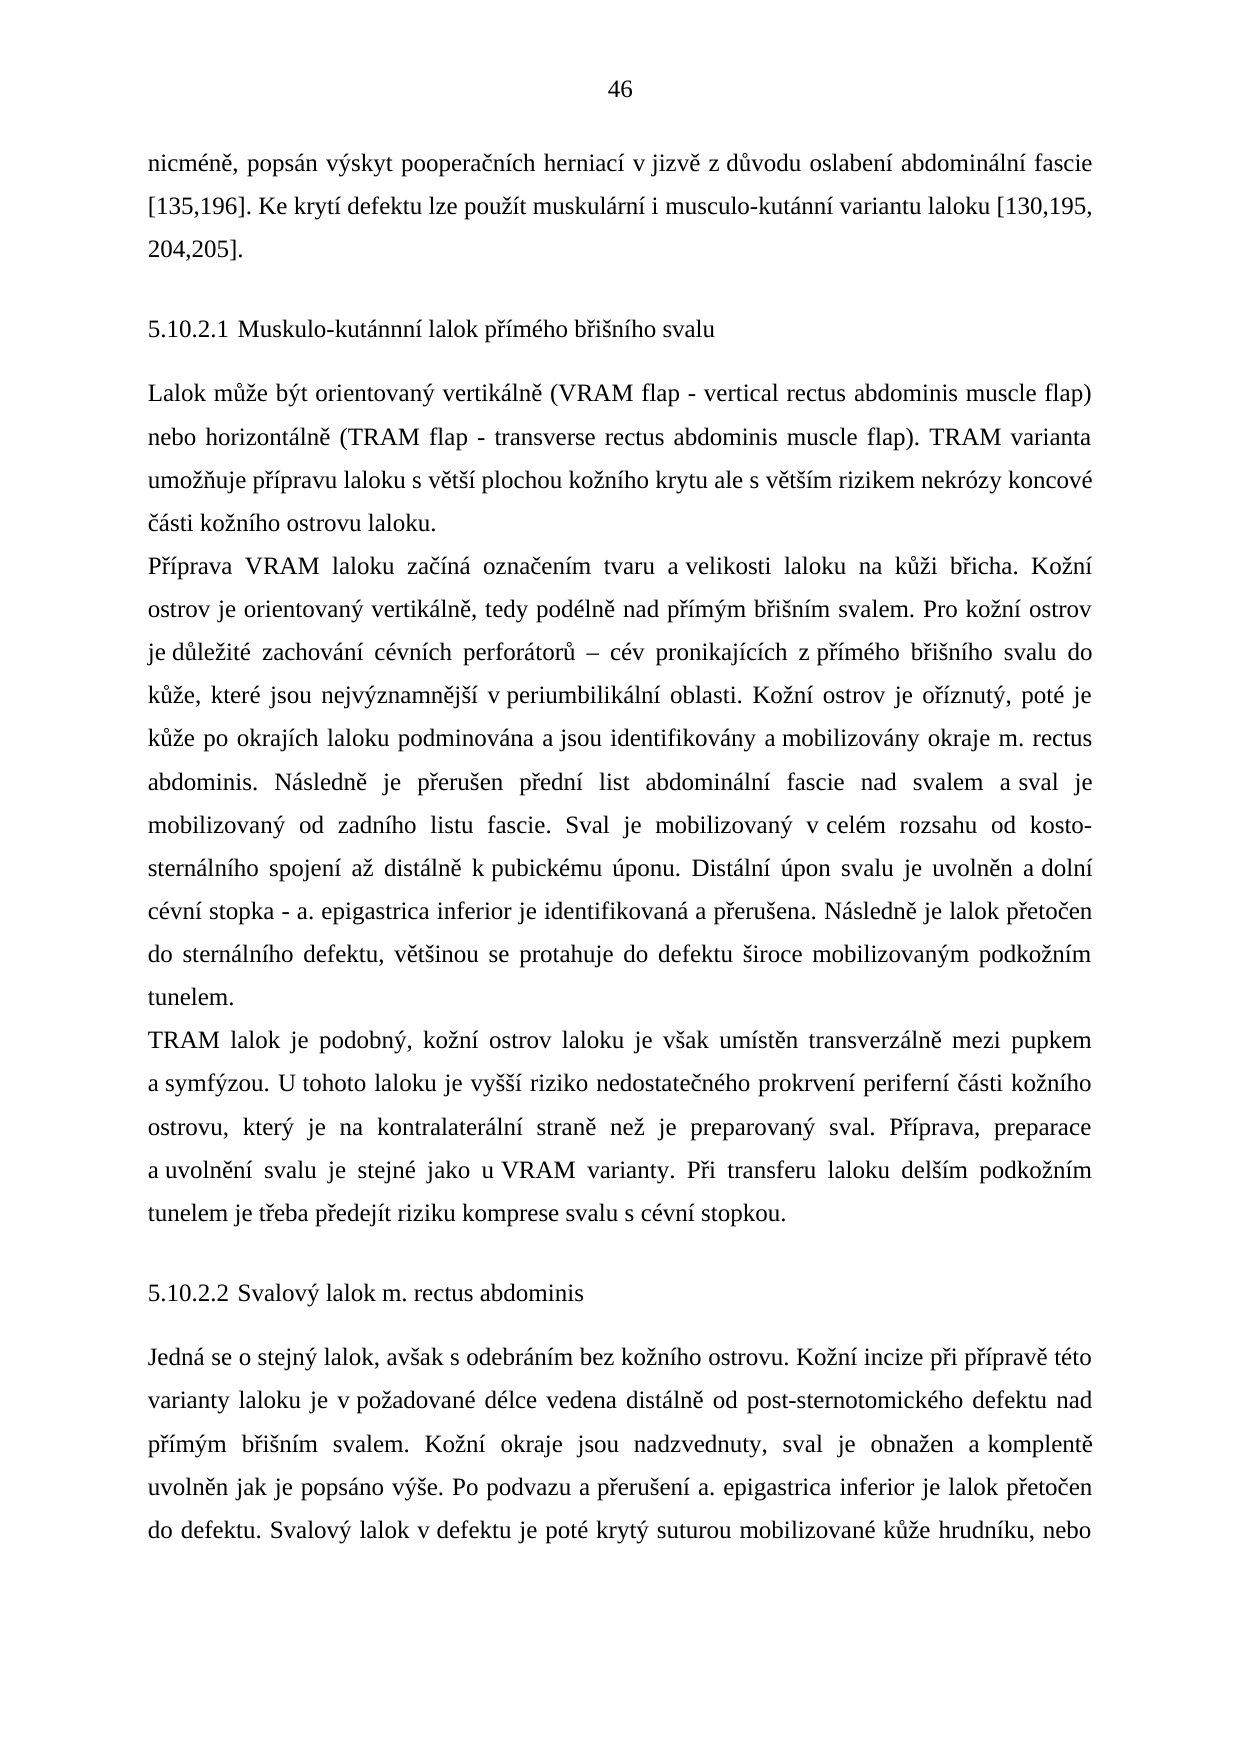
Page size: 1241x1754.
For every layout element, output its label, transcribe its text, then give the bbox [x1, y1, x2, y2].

text Příprava VRAM laloku začíná označením tvaru a velikosti laloku na kůži břicha. Kožní ostrov je orientovaný vertikálně, tedy podélně nad přímým břišním svalem. Pro kožní ostrov je důležité zachování cévních perforátorů – cév pronikajících z přímého břišního svalu do kůže, které jsou nejvýznamnější v periumbilikální oblasti. Kožní ostrov je oříznutý, poté je kůže po okrajích laloku podminována a jsou identifikovány a mobilizovány okraje m. rectus abdominis. Následně je přerušen přední list abdominální fascie nad svalem a sval je mobilizovaný od zadního listu fascie. Sval je mobilizovaný v celém rozsahu od kosto-sternálního spojení až distálně k pubickému úponu. Distální úpon svalu je uvolněn a dolní cévní stopka - a. epigastrica inferior je identifikovaná a přerušena. Následně je lalok přetočen do sternálního defektu, většinou se protahuje do defektu široce mobilizovaným podkožním tunelem. [148, 551, 1093, 1011]
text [148, 1342, 1093, 1544]
subtitle Muskulo-kutánnní lalok přímého břišního svalu [148, 314, 1093, 343]
subtitle Svalový lalok m. rectus abdominis [148, 1278, 1093, 1307]
text TRAM lalok je podobný, kožní ostrov laloku je však umístěn transverzálně mezi pupkem a symfýzou. U tohoto laloku je vyšší riziko nedostatečného prokrvení periferní části kožního ostrovu, který je na kontralaterální straně než je preparovaný sval. Příprava, preparace a uvolnění svalu je stejné jako u VRAM varianty. Při transferu laloku delším podkožním tunelem je třeba předejít riziku komprese svalu s cévní stopkou. [148, 1025, 1093, 1227]
text Lalok může být orientovaný vertikálně (VRAM flap - vertical rectus abdominis muscle flap) nebo horizontálně (TRAM flap - transverse rectus abdominis muscle flap). TRAM varianta umožňuje přípravu laloku s větší plochou kožního krytu ale s větším rizikem nekrózy koncové části kožního ostrovu laloku. [148, 378, 1093, 537]
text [148, 148, 1093, 263]
